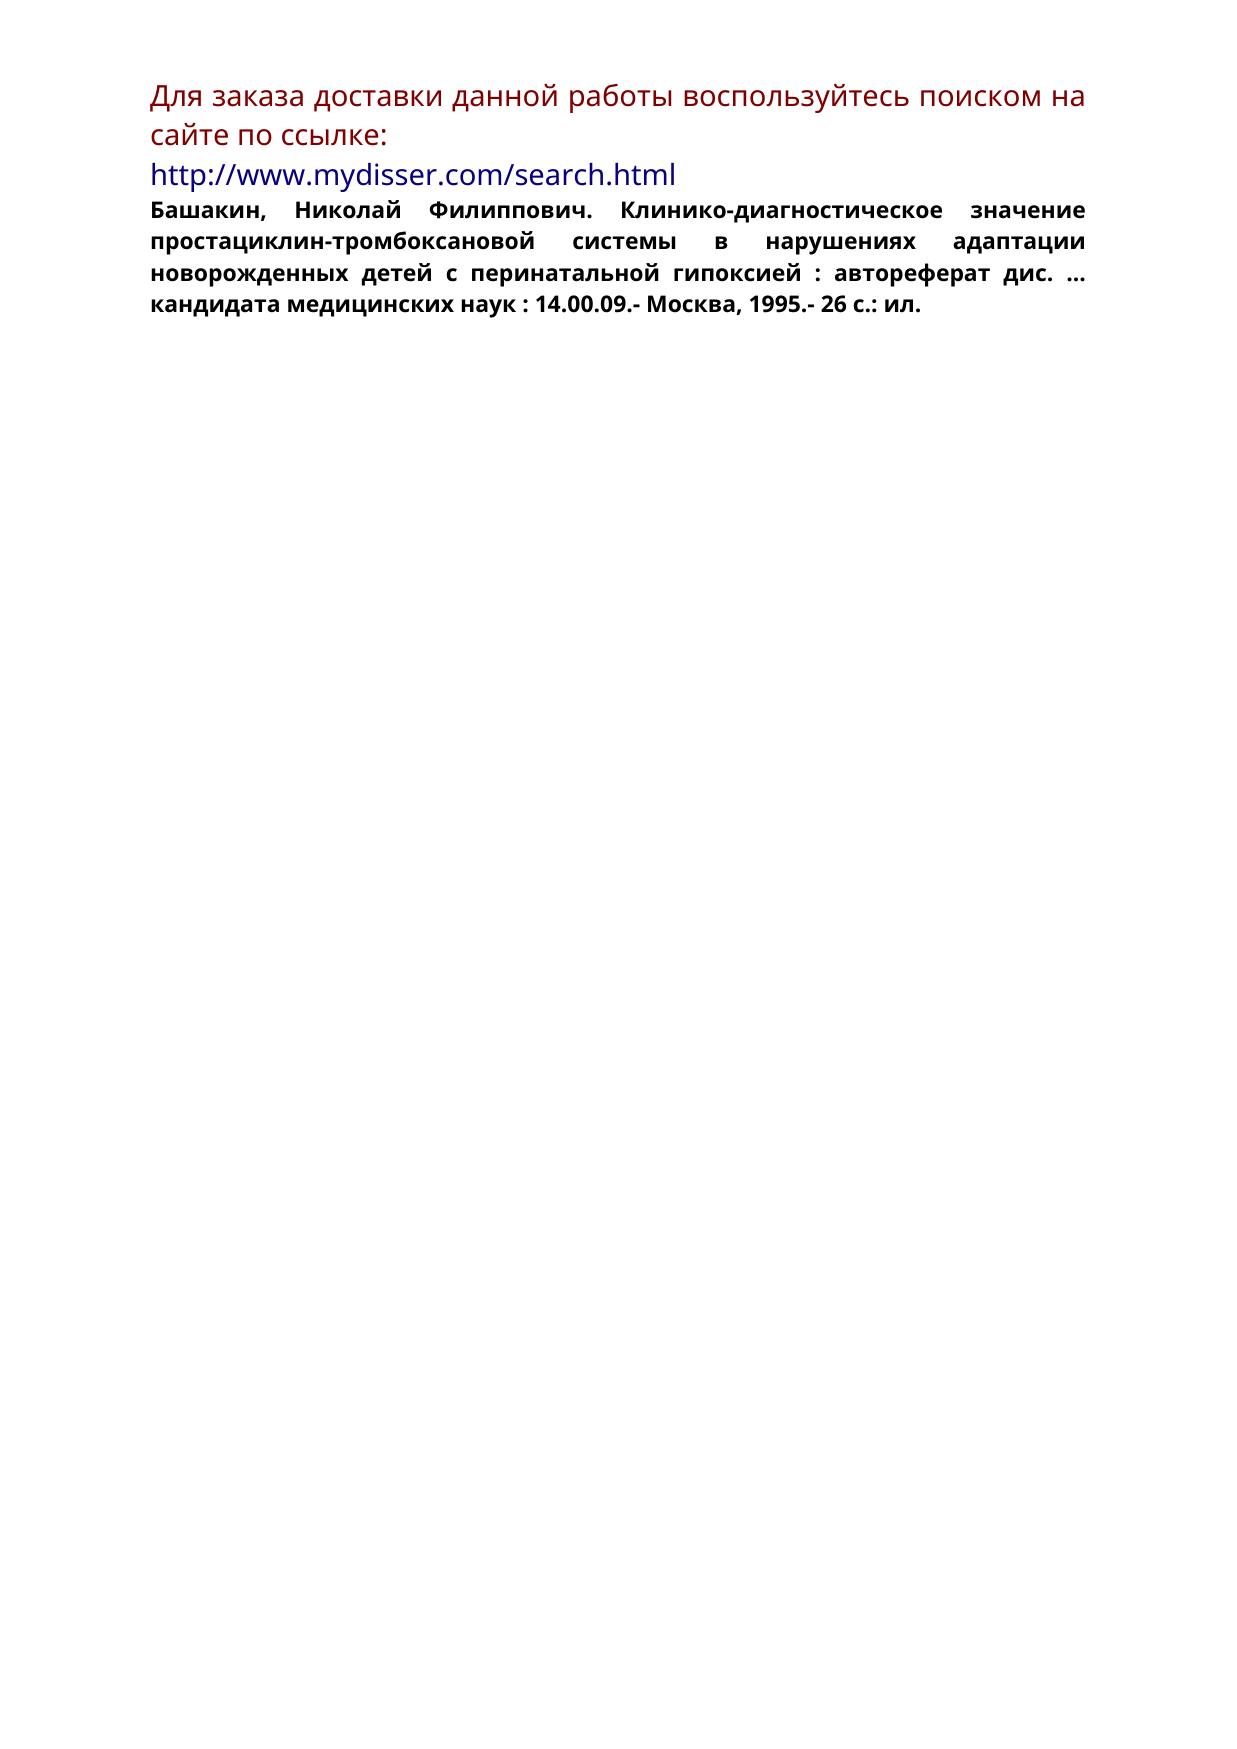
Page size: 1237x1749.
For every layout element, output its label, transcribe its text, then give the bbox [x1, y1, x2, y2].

text Башакин, Николай Филиппович. Клинико-диагностическое значение простациклин-тромбоксановой системы в нарушениях адаптации новорожденных детей с перинатальной гипоксией : автореферат дис. ... кандидата медицинских наук : 14.00.09.- Москва, 1995.- 26 с.: ил. [150, 194, 1086, 319]
